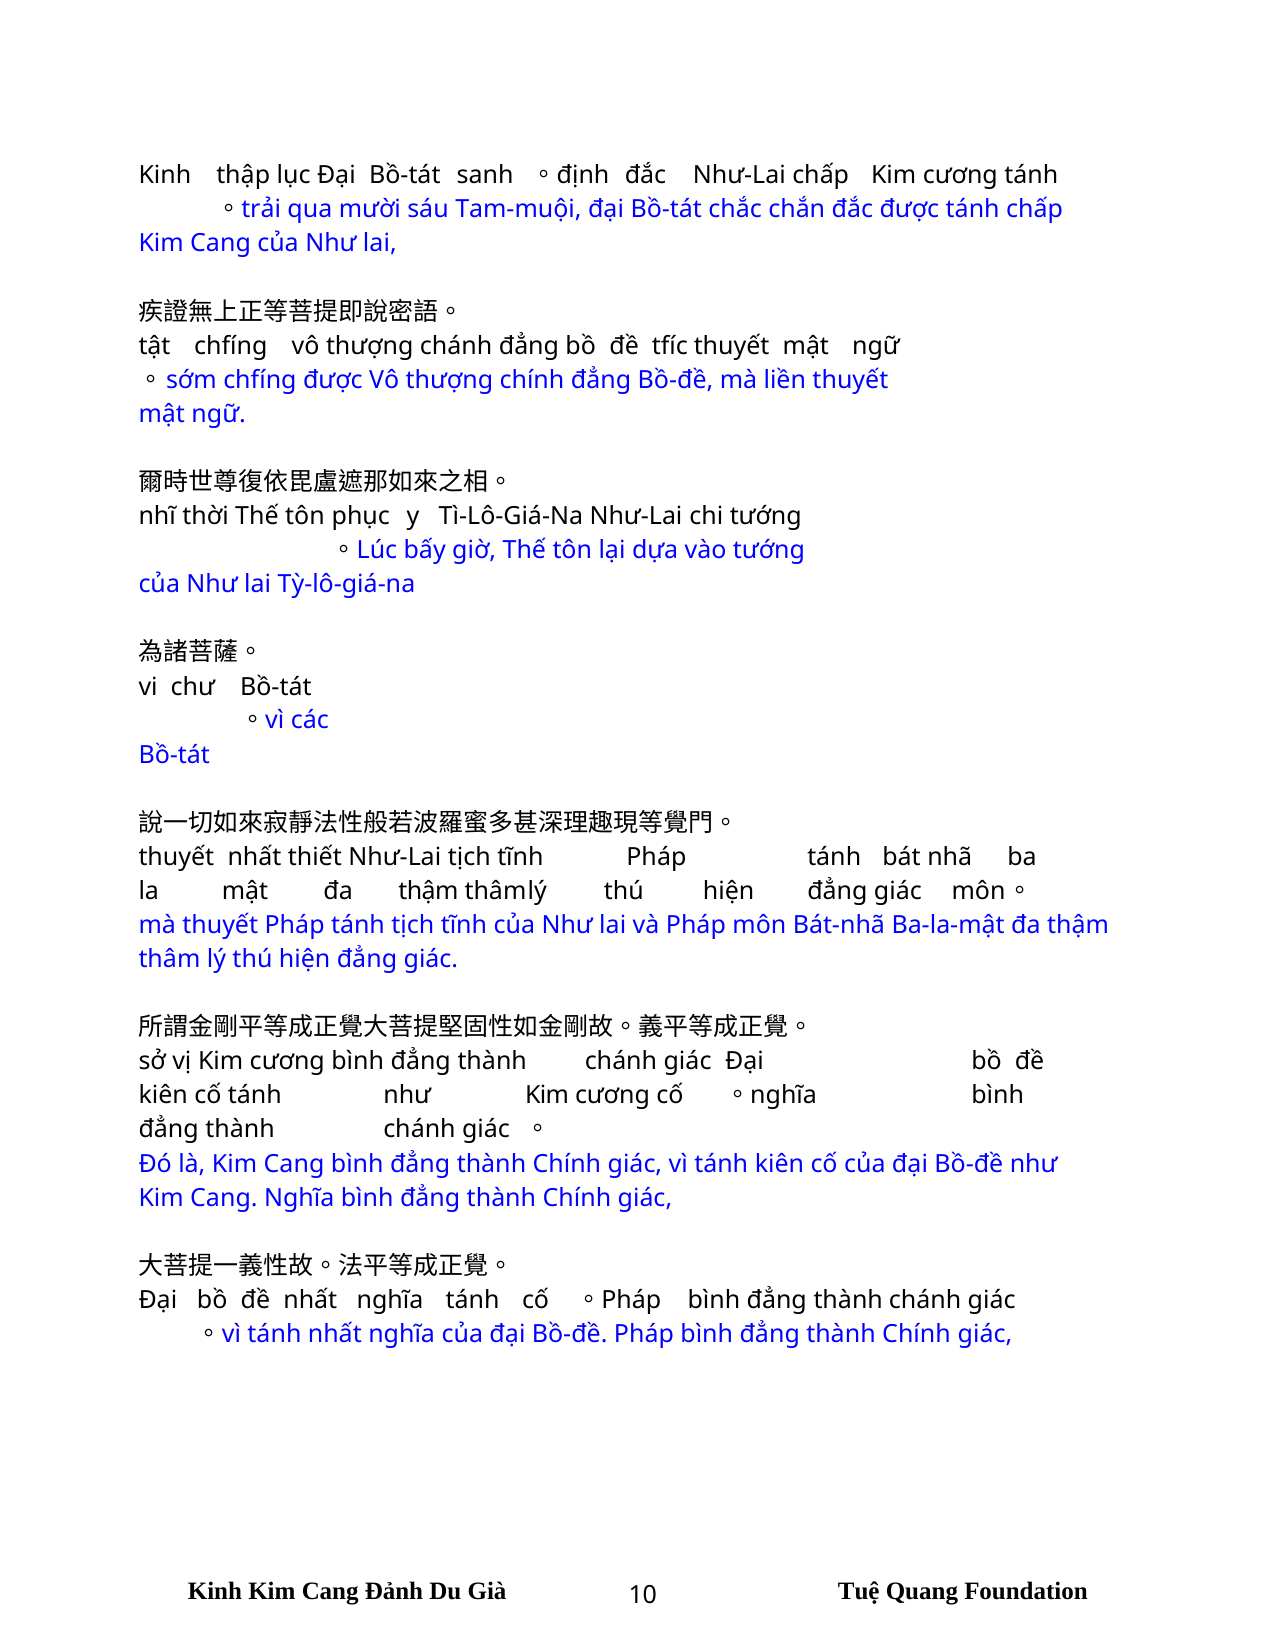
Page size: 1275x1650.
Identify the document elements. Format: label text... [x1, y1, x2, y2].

text 爾時世尊復依毘盧遮那如來之相。 [138, 464, 1148, 498]
text thuyết nhất thiết Như-Lai tịch tĩnh Pháp tánh bát nhã ba la mật đa thậm thâm lý thú hiện đẳng giác môn 。 [138, 838, 1063, 907]
text Kinh thập lục Đại Bồ-tát sanh 。định đắc Như-Lai chấp Kim cương tánh 。trải qua mười sáu Tam-muội, đại Bồ-tát chắc chắn đắc được tánh chấp Kim Cang của Như lai, [138, 157, 1099, 259]
text nhĩ thời Thế tôn phục y Tì-Lô-Giá-Na Như-Lai chi tướng 。Lúc bấy giờ, Thế tôn lại dựa vào tướng của Như lai Tỳ-lô-giá-na [138, 498, 839, 600]
text 為諸菩薩。 [138, 634, 1148, 668]
text tật chfíng vô thượng chánh đẳng bồ đề tfíc thuyết mật ngữ 。sớm chfíng được Vô thượng chính đẳng Bồ-đề, mà liền thuyết mật ngữ. [138, 327, 941, 429]
text 所謂金剛平等成正覺大菩提堅固性如金剛故。義平等成正覺。 [138, 1009, 1148, 1043]
text mà thuyết Pháp tánh tịch tĩnh của Như lai và Pháp môn Bát-nhã Ba-la-mật đa thậm thâm lý thú hiện đẳng giác. [138, 907, 1122, 975]
text Đó là, Kim Cang bình đẳng thành Chính giác, vì tánh kiên cố của đại Bồ-đề như Kim Cang. Nghĩa bình đẳng thành Chính giác, [138, 1145, 1073, 1213]
text vi chư Bồ-tát 。vì các Bồ-tát [138, 668, 353, 770]
text 大菩提一義性故。法平等成正覺。 [138, 1248, 1148, 1282]
text 疾證無上正等菩提即說密語。 [138, 293, 1148, 327]
text sở vị Kim cương bình đẳng thành chánh giác Đại bồ đề kiên cố tánh như Kim cương cố 。nghĩa bình đẳng thành chánh giác 。 [138, 1043, 1085, 1145]
text Đại bồ đề nhất nghĩa tánh cố 。Pháp bình đẳng thành chánh giác 。vì tánh nhất nghĩa của đại Bồ-đề. Pháp bình đẳng thành Chính giác, [138, 1282, 1056, 1350]
text 說一切如來寂靜法性般若波羅蜜多甚深理趣現等覺門。 [138, 804, 1148, 838]
